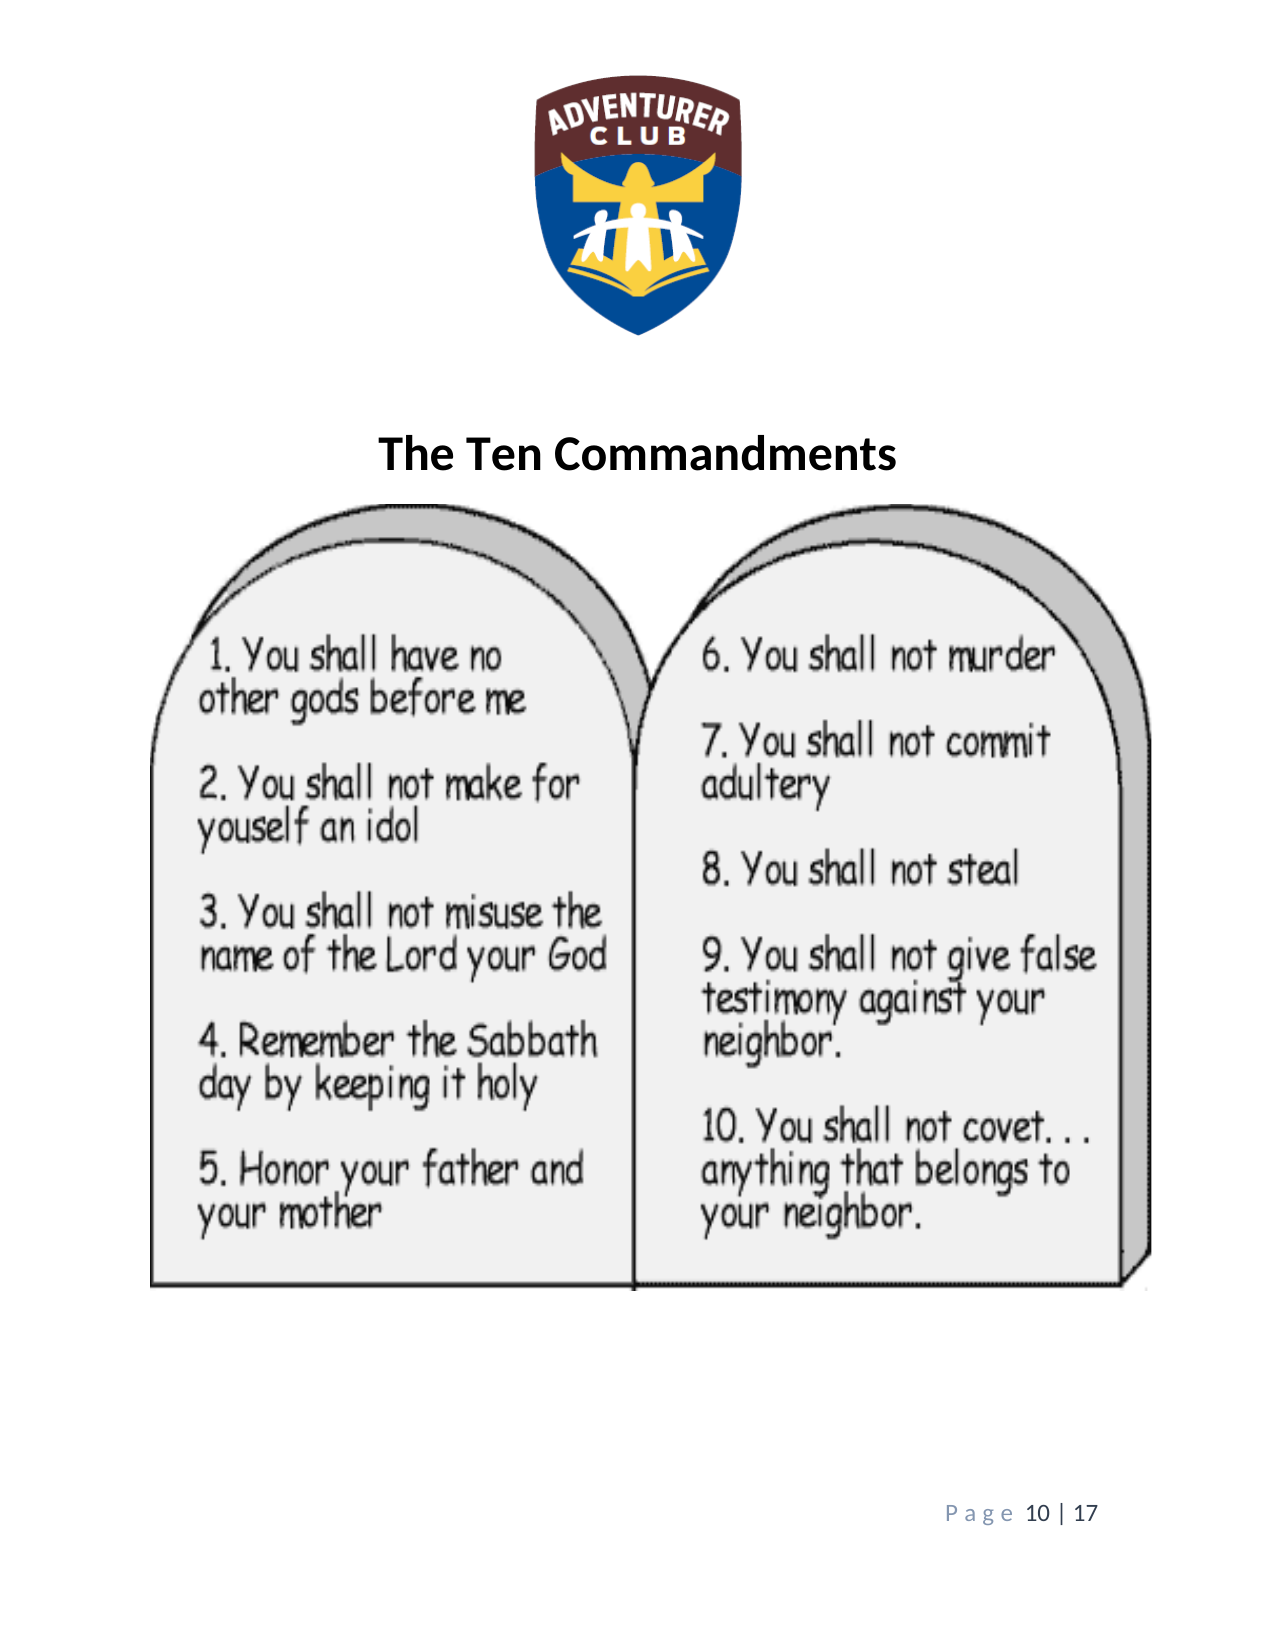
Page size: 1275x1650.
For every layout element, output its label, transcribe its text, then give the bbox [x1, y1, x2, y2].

text The Ten Commandments [150, 422, 1125, 483]
picture [150, 504, 1152, 1291]
picture [528, 75, 747, 340]
